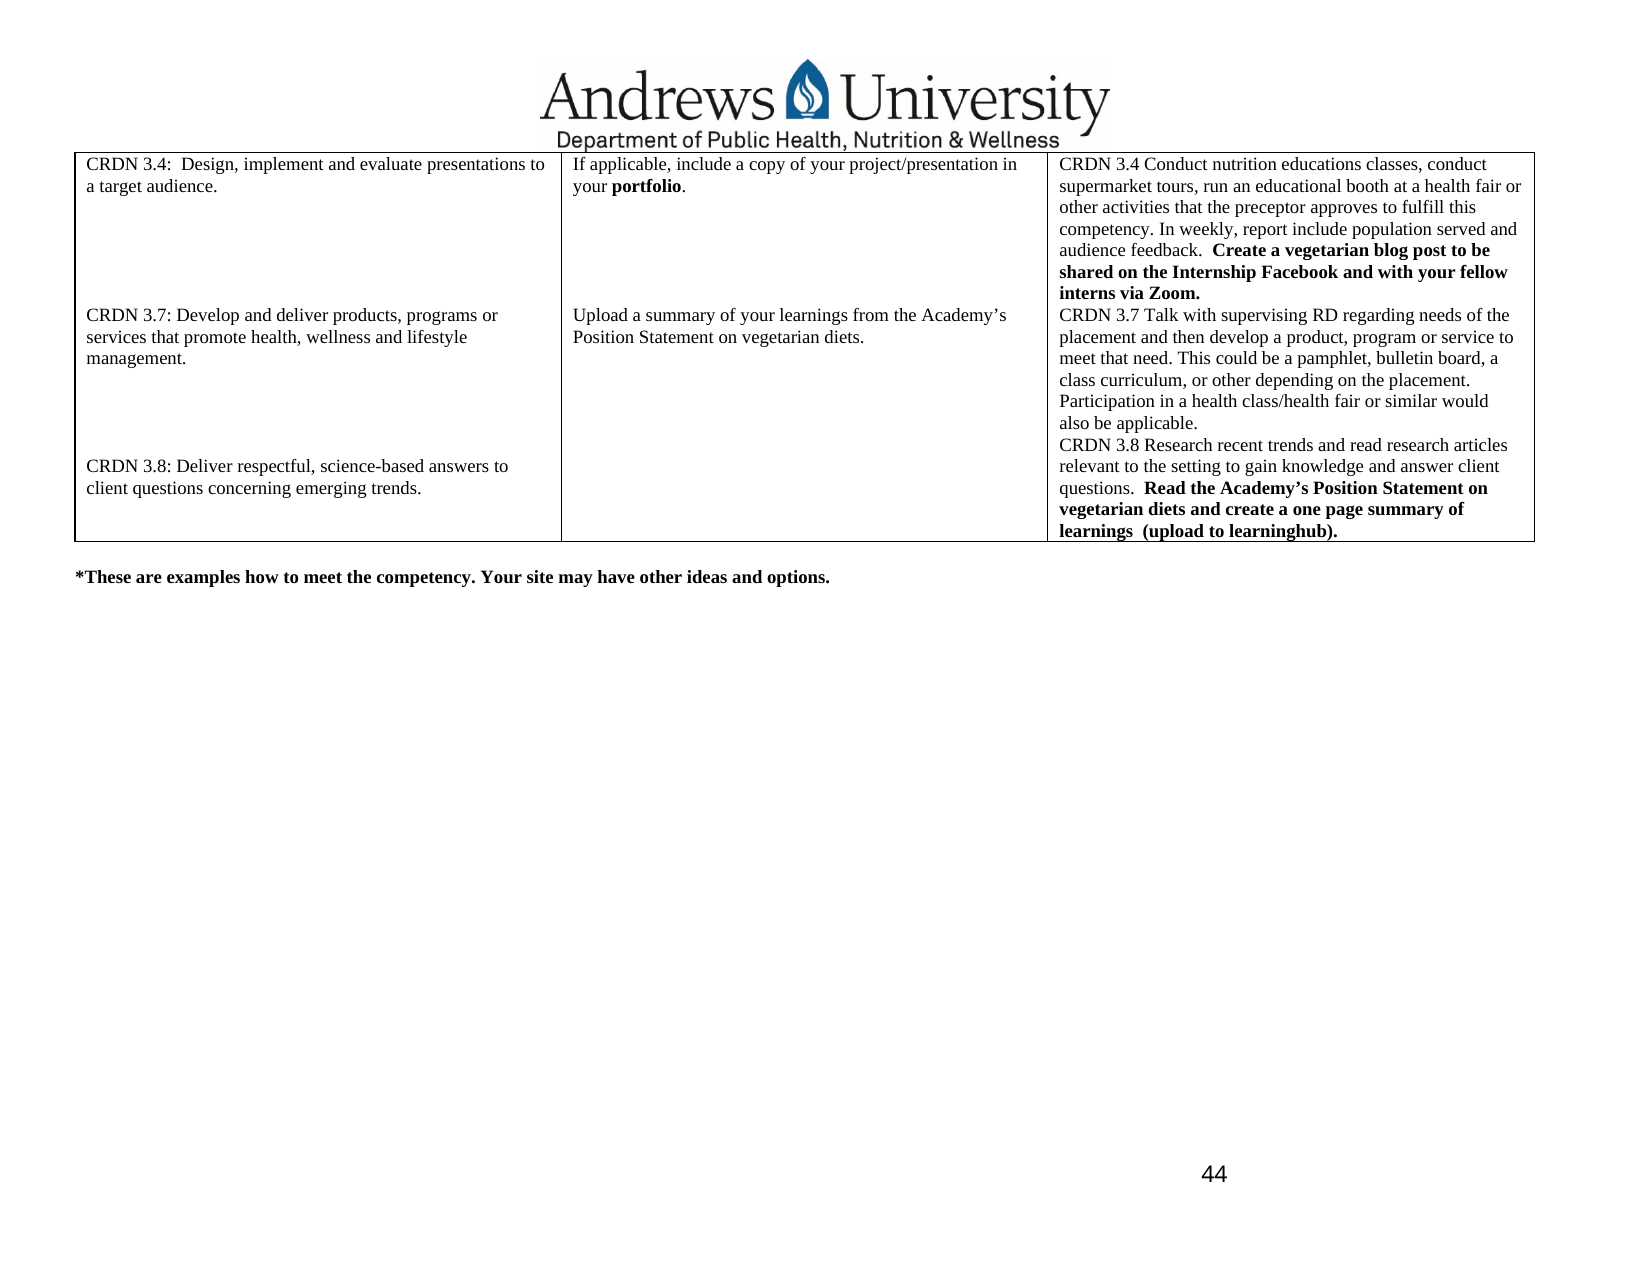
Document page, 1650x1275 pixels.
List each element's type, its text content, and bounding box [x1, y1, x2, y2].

text *These are examples how to meet the competency. Your site may have other ideas and options. [75, 566, 1575, 588]
table_cell If applicable, include a copy of your project/presentation in your portfolio. Upload a summary of your learnings from the Academy’s Position Statement on vegetarian diets. [562, 153, 1047, 541]
table_cell CRDN 3.4 Conduct nutrition educations classes, conduct supermarket tours, run an educational booth at a health fair or other activities that the preceptor approves to fulfill this competency. In weekly, report include population served and audience feedback. Create a vegetarian blog post to be shared on the Internship Facebook and with your fellow interns via Zoom. CRDN 3.7 Talk with supervising RD regarding needs of the placement and then develop a product, program or service to meet that need. This could be a pamphlet, bulletin board, a class curriculum, or other depending on the placement. Participation in a health class/health fair or similar would also be applicable. CRDN 3.8 Research recent trends and read research articles relevant to the setting to gain knowledge and answer client questions. Read the Academy’s Position Statement on vegetarian diets and create a one page summary of learnings (upload to learninghub). [1048, 153, 1534, 541]
table_cell CRDN 3.4: Design, implement and evaluate presentations to a target audience. CRDN 3.7: Develop and deliver products, programs or services that promote health, wellness and lifestyle management. CRDN 3.8: Deliver respectful, science-based answers to client questions concerning emerging trends. [76, 153, 561, 541]
picture [540, 59, 1110, 152]
